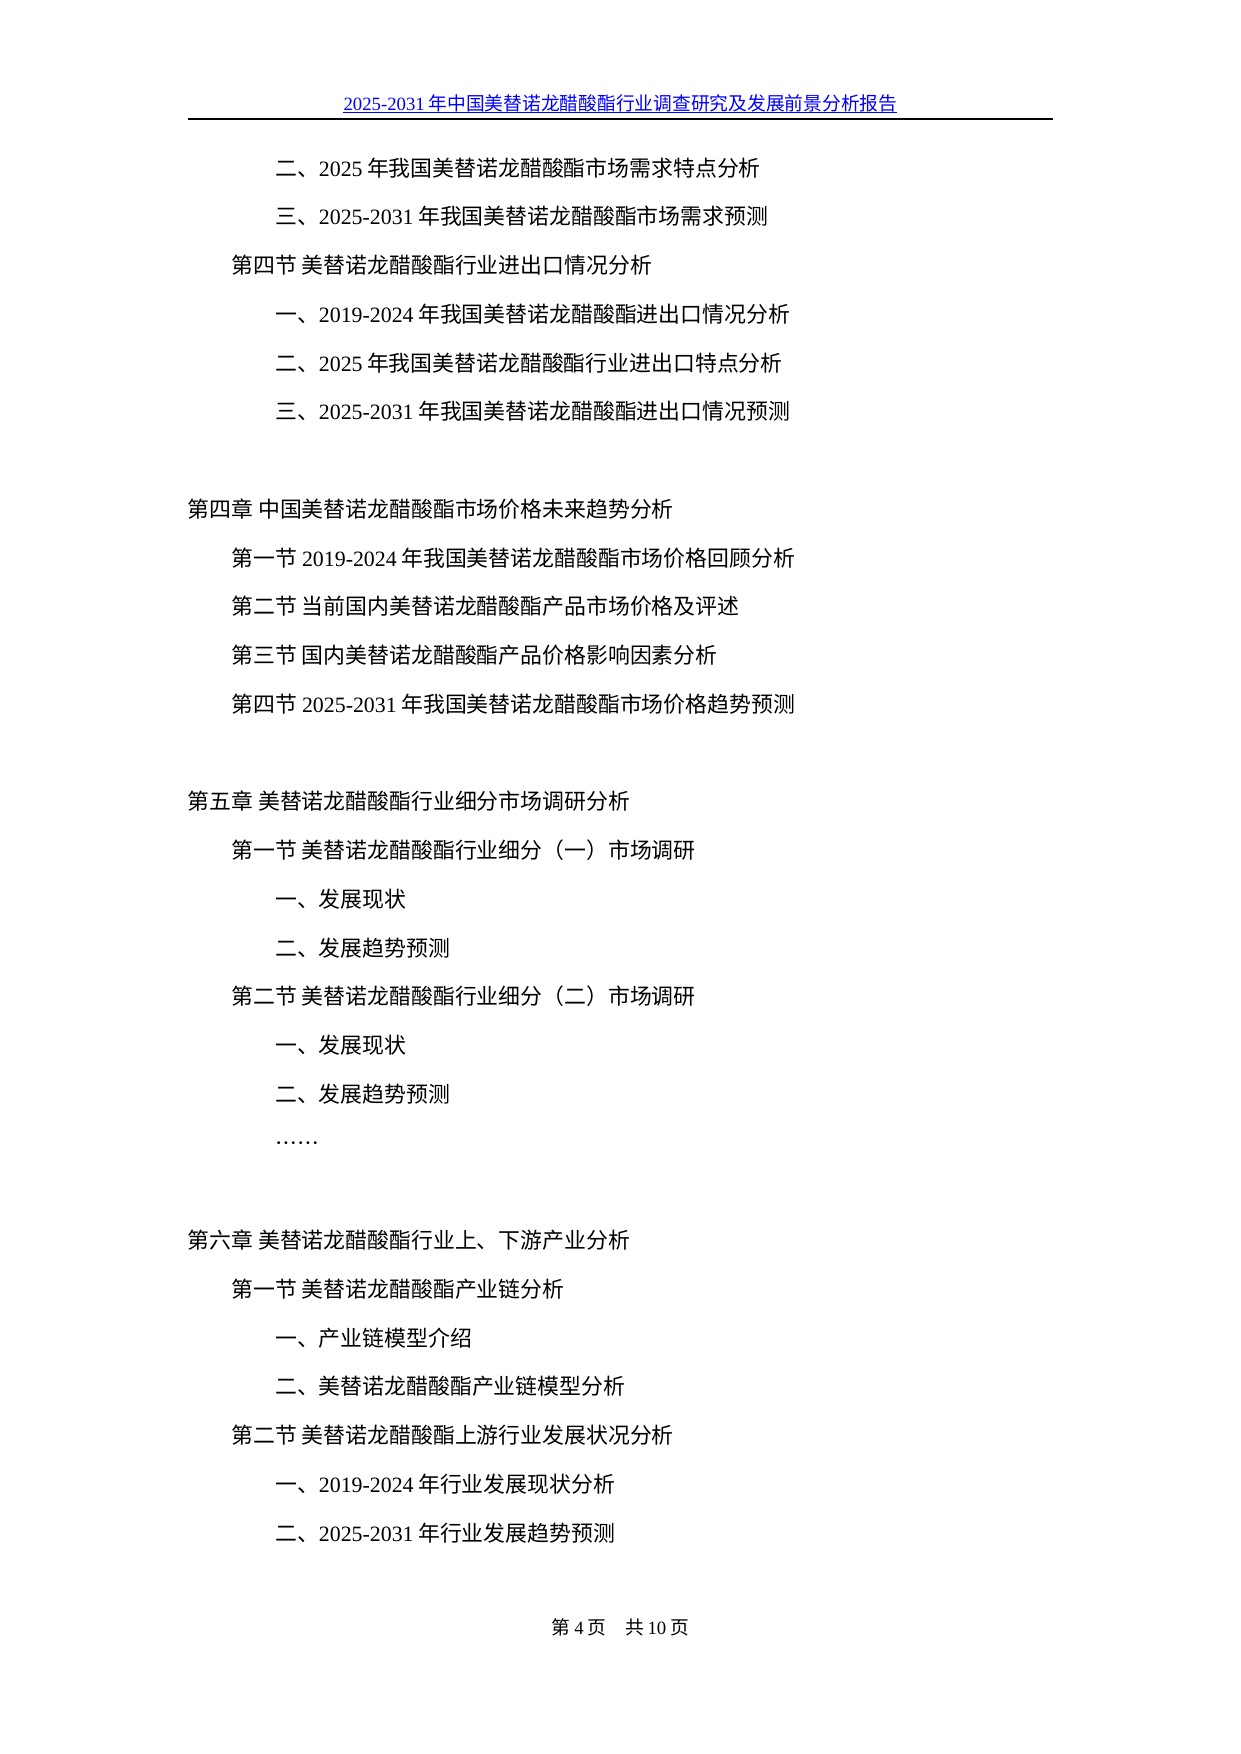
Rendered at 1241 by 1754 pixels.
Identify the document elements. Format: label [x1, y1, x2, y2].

text [187, 150, 1053, 1548]
